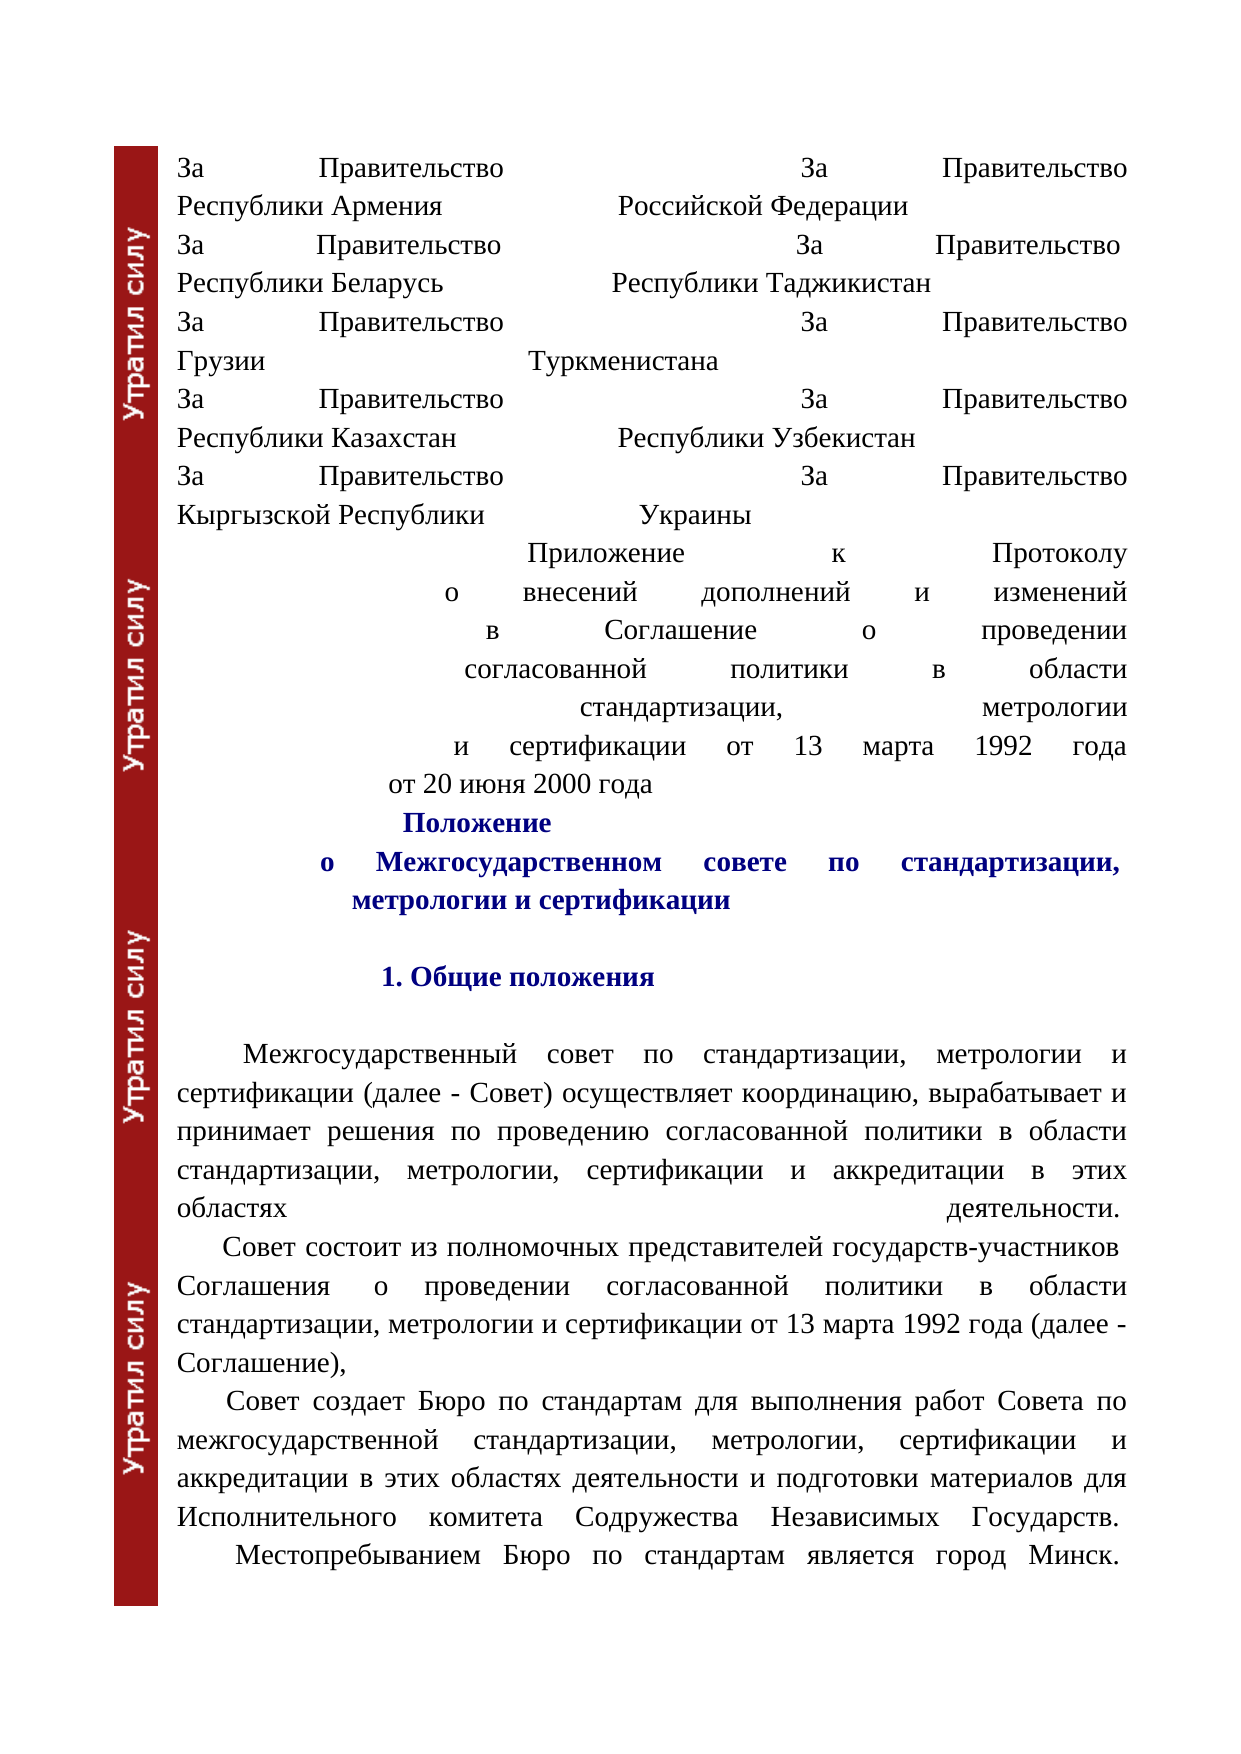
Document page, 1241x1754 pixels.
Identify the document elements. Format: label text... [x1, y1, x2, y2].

text За Правительство За Правительство Грузии Туркменистана [112, 304, 1128, 376]
picture [114, 530, 158, 535]
picture [114, 916, 158, 921]
picture [114, 146, 158, 150]
text За Правительство За Правительство Кыргызской Республики Украины [112, 458, 1128, 530]
picture [114, 993, 158, 998]
picture [114, 453, 158, 458]
text Приложение к Протоколу о внесений дополнений и изменений в Соглашение о проведении согласованной политики в области стандартизации, метрологии и сертификации от 13 марта 1992 года от 20 июня 2000 года [112, 535, 1128, 800]
picture [114, 299, 158, 304]
text За Правительство За Правительство Республики Беларусь Республики Таджикистан [112, 227, 1128, 299]
text За Правительство За Правительство Республики Армения Российской Федерации [112, 150, 1128, 222]
picture [114, 800, 158, 805]
text Положение о Межгосударственном совете по стандартизации, метрологии и сертификации [112, 805, 1128, 916]
picture [114, 376, 158, 381]
text 1. Общие положения [112, 921, 1128, 993]
picture [114, 222, 158, 227]
picture [114, 1571, 158, 1606]
text За Правительство За Правительство Республики Казахстан Республики Узбекистан [112, 381, 1128, 453]
